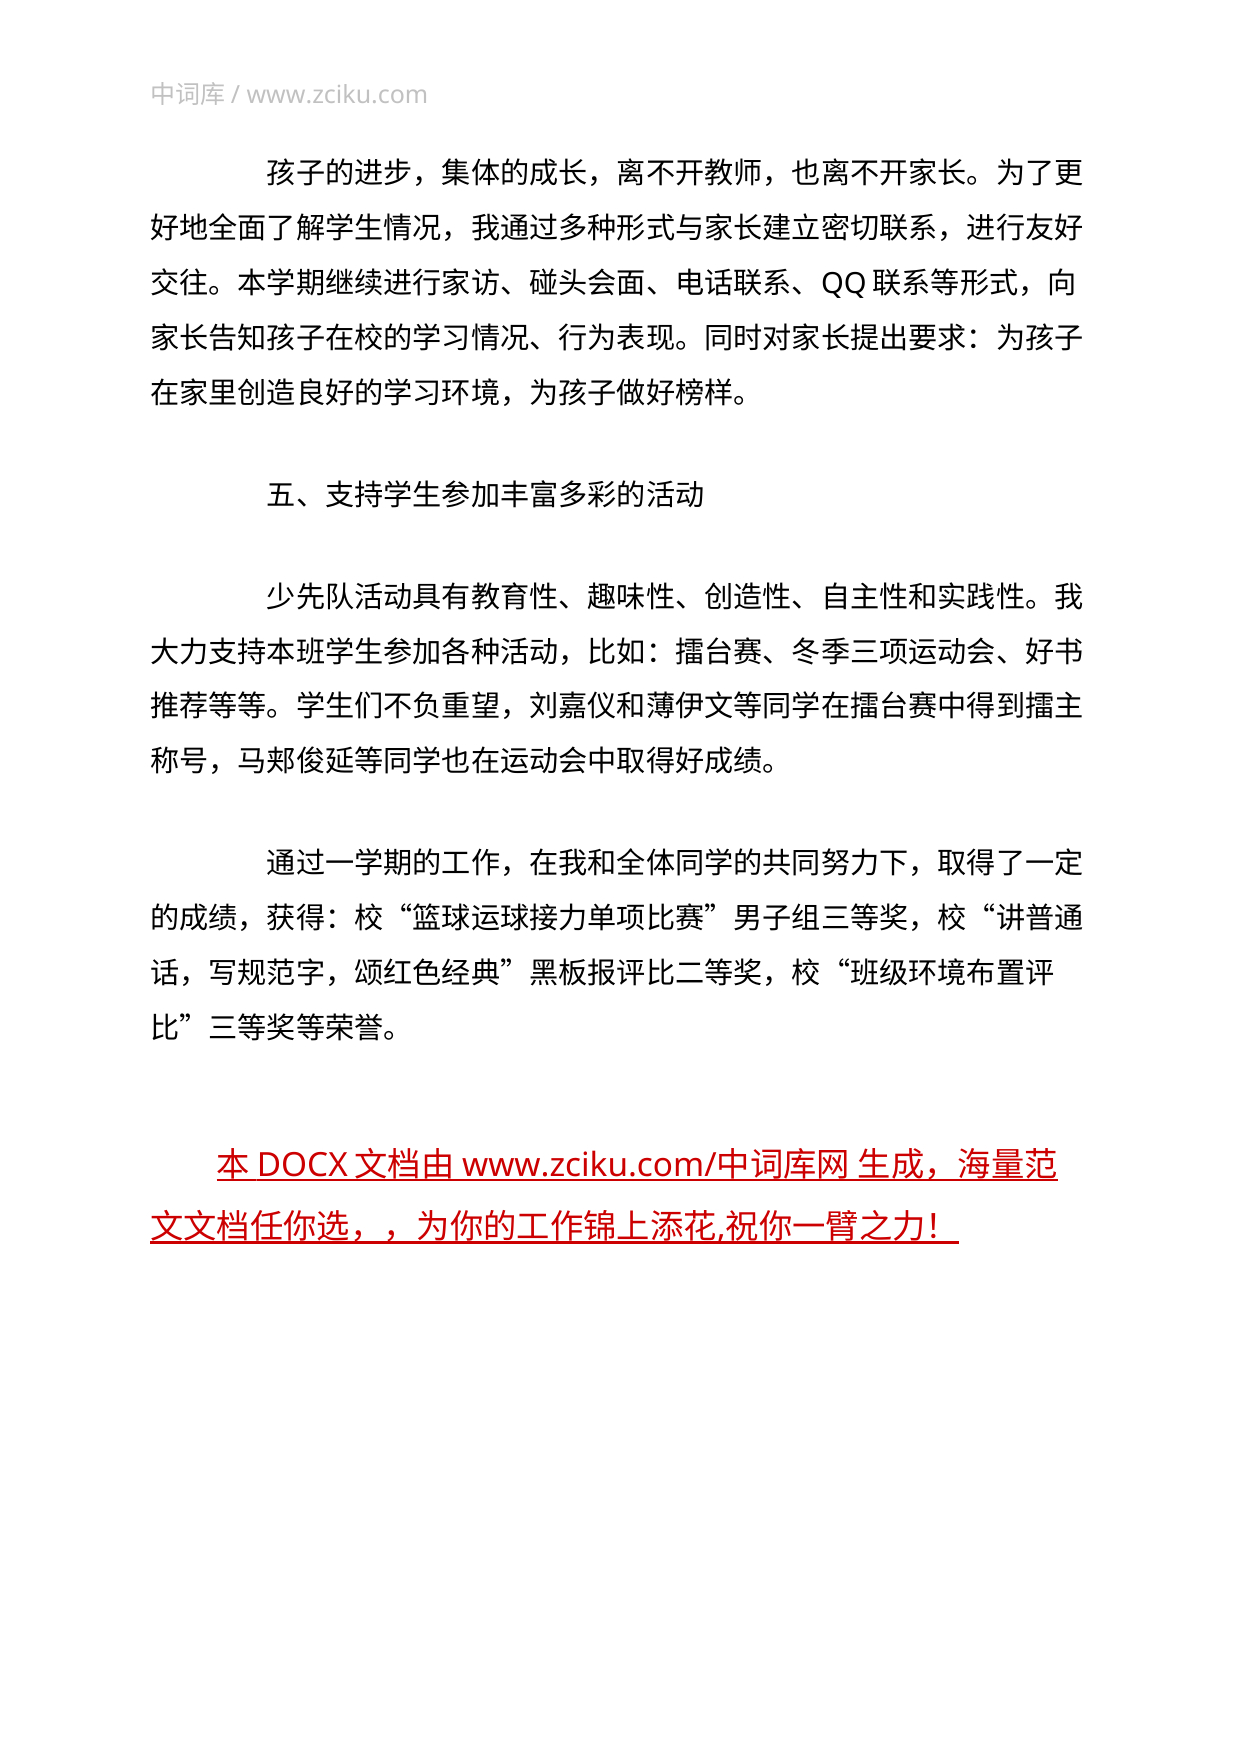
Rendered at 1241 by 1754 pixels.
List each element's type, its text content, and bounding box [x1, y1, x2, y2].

text 本DOCX文档由 www.zciku.com/中词库网 生成，海量范文文档任你选，，为你的工作锦上添花,祝你一臂之力！ [150, 1137, 1090, 1249]
text 通过一学期的工作，在我和全体同学的共同努力下，取得了一定的成绩，获得：校“篮球运球接力单项比赛”男子组三等奖，校“讲普通话，写规范字，颂红色经典”黑板报评比二等奖，校“班级环境布置评比”三等奖等荣誉。 [150, 840, 1090, 1047]
text 少先队活动具有教育性、趣味性、创造性、自主性和实践性。我大力支持本班学生参加各种活动，比如：擂台赛、冬季三项运动会、好书推荐等等。学生们不负重望，刘嘉仪和薄伊文等同学在擂台赛中得到擂主称号，马郏俊延等同学也在运动会中取得好成绩。 [150, 573, 1090, 780]
text 孩子的进步，集体的成长，离不开教师，也离不开家长。为了更好地全面了解学生情况，我通过多种形式与家长建立密切联系，进行友好交往。本学期继续进行家访、碰头会面、电话联系、QQ联系等形式，向家长告知孩子在校的学习情况、行为表现。同时对家长提出要求：为孩子在家里创造良好的学习环境，为孩子做好榜样。 [150, 150, 1090, 412]
text 五、支持学生参加丰富多彩的活动 [150, 471, 1090, 514]
